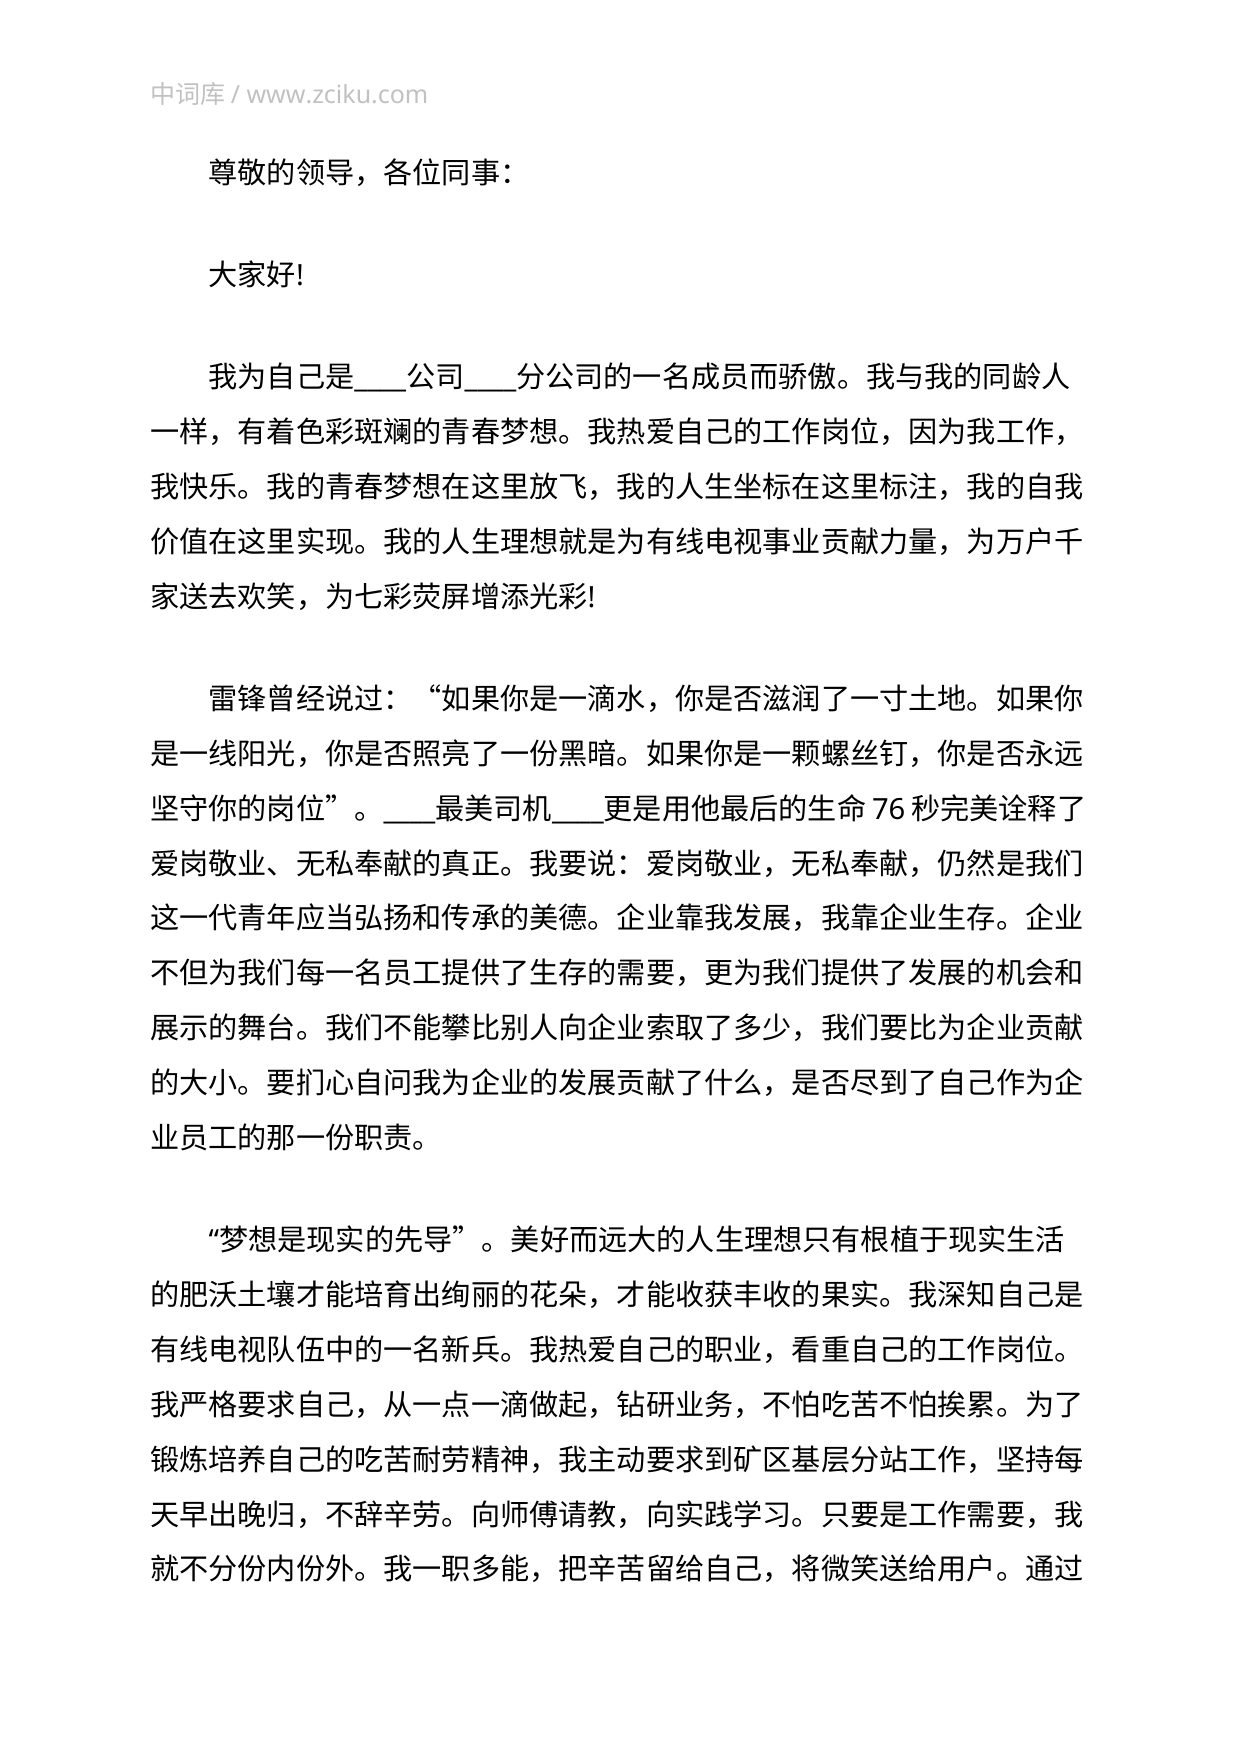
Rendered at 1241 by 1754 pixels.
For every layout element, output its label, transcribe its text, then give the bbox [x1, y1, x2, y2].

text 大家好! [150, 252, 1090, 294]
text 尊敬的领导，各位同事： [150, 150, 1090, 192]
text 雷锋曾经说过：“如果你是一滴水，你是否滋润了一寸土地。如果你是一线阳光，你是否照亮了一份黑暗。如果你是一颗螺丝钉，你是否永远坚守你的岗位”。____最美司机____更是用他最后的生命76秒完美诠释了爱岗敬业、无私奉献的真正。我要说：爱岗敬业，无私奉献，仍然是我们这一代青年应当弘扬和传承的美德。企业靠我发展，我靠企业生存。企业不但为我们每一名员工提供了生存的需要，更为我们提供了发展的机会和展示的舞台。我们不能攀比别人向企业索取了多少，我们要比为企业贡献的大小。要扪心自问我为企业的发展贡献了什么，是否尽到了自己作为企业员工的那一份职责。 [150, 675, 1090, 1157]
text 我为自己是____公司____分公司的一名成员而骄傲。我与我的同龄人一样，有着色彩斑斓的青春梦想。我热爱自己的工作岗位，因为我工作，我快乐。我的青春梦想在这里放飞，我的人生坐标在这里标注，我的自我价值在这里实现。我的人生理想就是为有线电视事业贡献力量，为万户千家送去欢笑，为七彩荧屏增添光彩! [150, 354, 1090, 616]
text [150, 1216, 1090, 1588]
